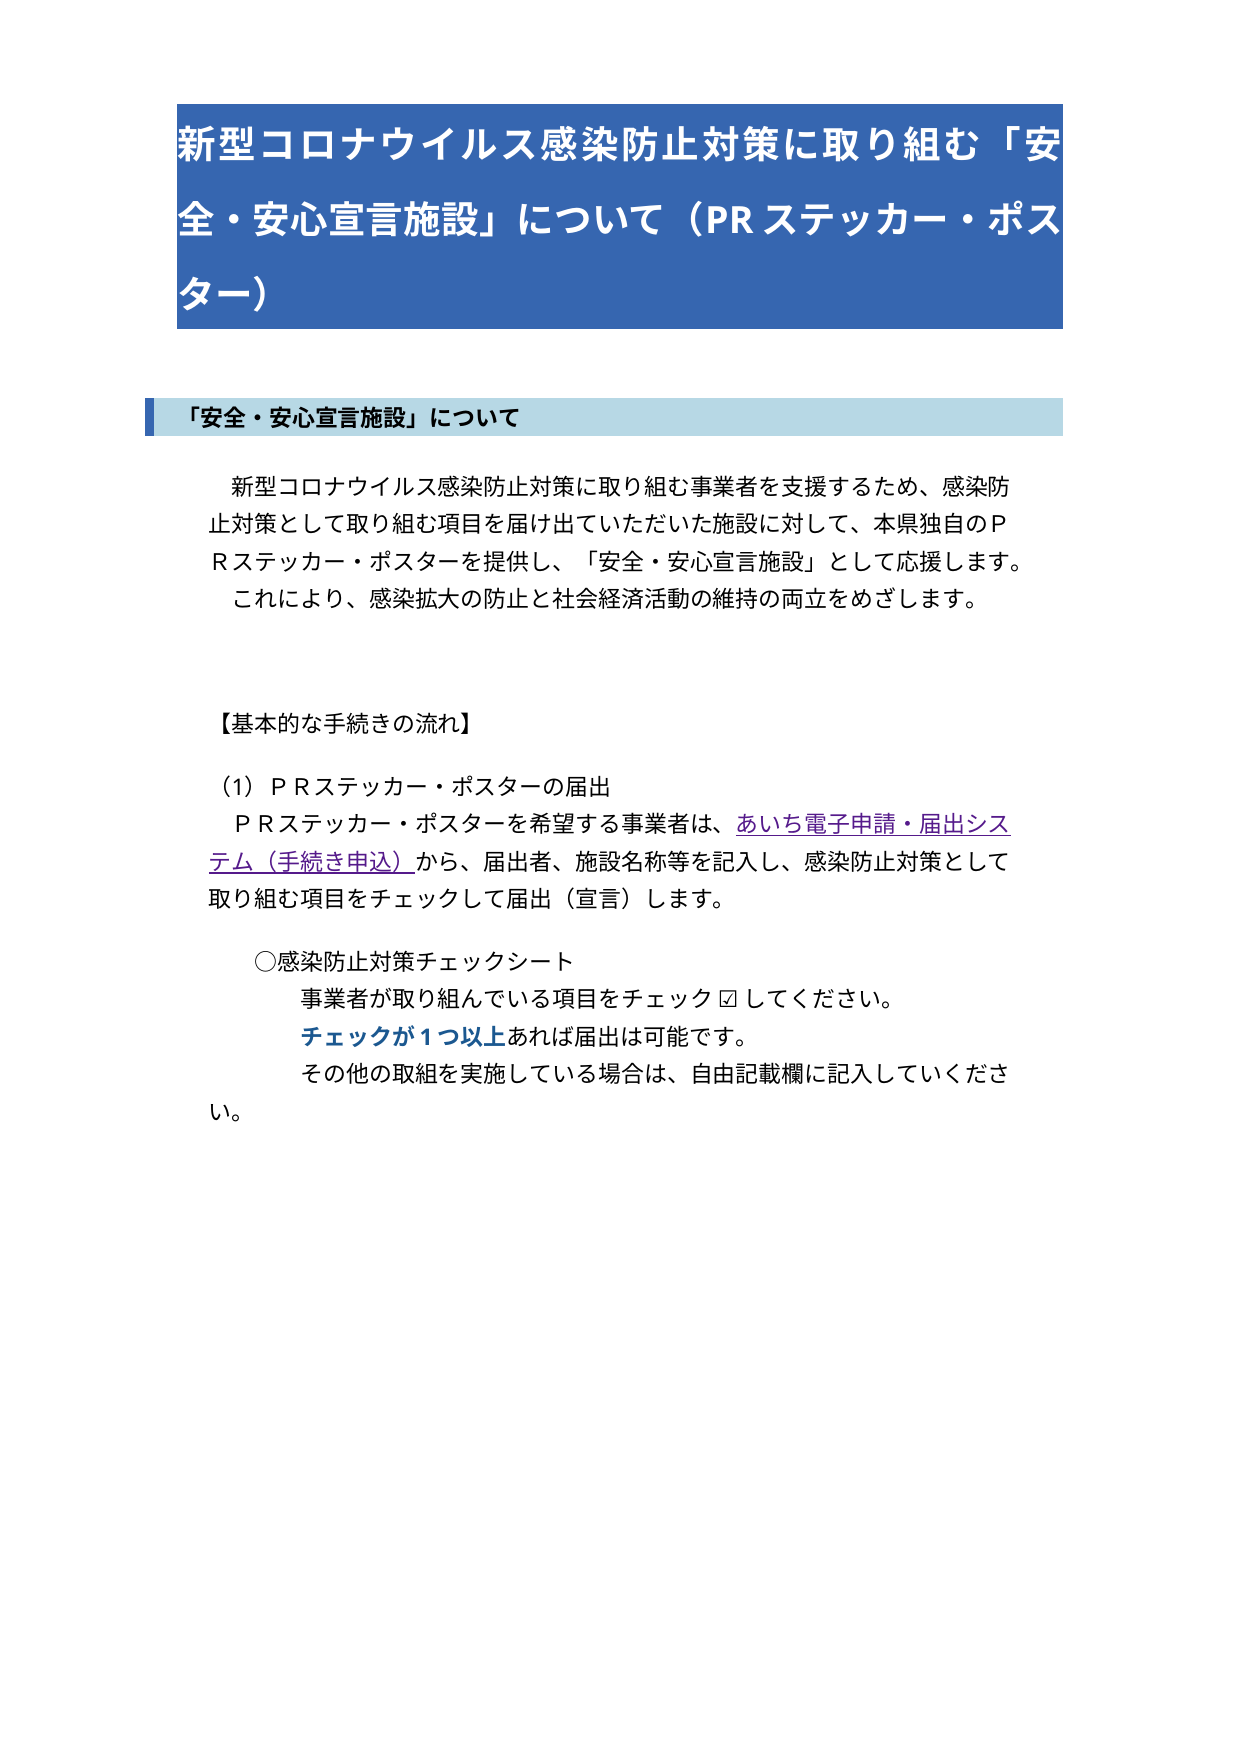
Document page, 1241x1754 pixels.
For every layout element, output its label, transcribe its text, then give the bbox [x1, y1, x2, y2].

text ○感染防止対策チェックシート 事業者が取り組んでいる項目をチェック ☑ してください。 チェックが1つ以上あれば届出は可能です。 その他の取組を実施している場合は、自由記載欄に記入していください。 [208, 942, 1032, 1129]
text （1）ＰＲステッカー・ポスターの届出 ＰＲステッカー・ポスターを希望する事業者は、あいち電子申請・届出システム（手続き申込）から、届出者、施設名称等を記入し、感染防止対策として取り組む項目をチェックして届出（宣言）します。 [208, 767, 1032, 917]
subtitle 新型コロナウイルス感染防止対策に取り組む「安全・安心宣言施設」について（PRステッカー・ポスター） [177, 104, 1063, 329]
text 「安全・安心宣言施設」について [154, 398, 1063, 436]
text 【基本的な手続きの流れ】 [208, 704, 1032, 742]
text 新型コロナウイルス感染防止対策に取り組む事業者を支援するため、感染防止対策として取り組む項目を届け出ていただいた施設に対して、本県独自のＰＲステッカー・ポスターを提供し、「安全・安心宣言施設」として応援します。 これにより、感染拡大の防止と社会経済活動の維持の両立をめざします。 [208, 467, 1032, 617]
